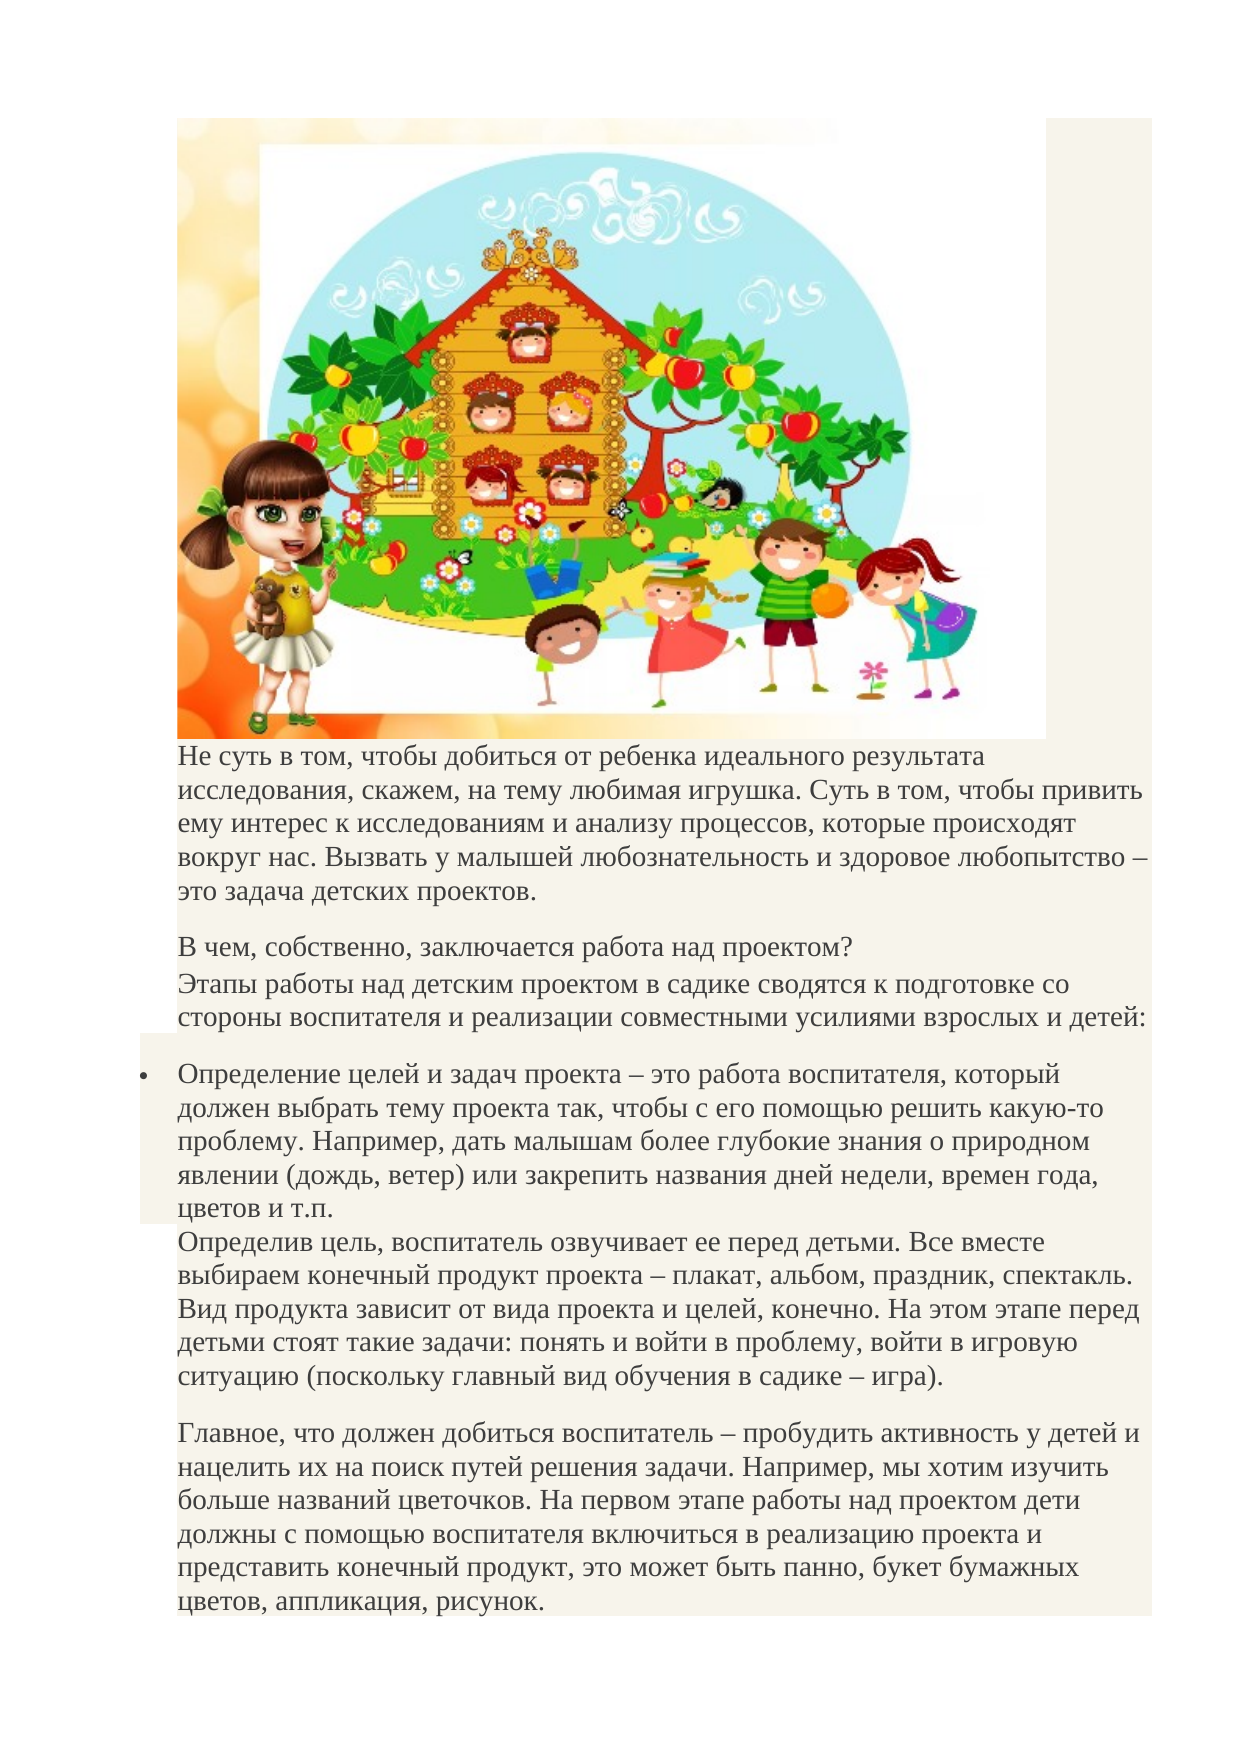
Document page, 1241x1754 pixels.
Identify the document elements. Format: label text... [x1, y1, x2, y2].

text Не суть в том, чтобы добиться от ребенка идеального результата исследования, скажем, на тему любимая игрушка. Суть в том, чтобы привить ему интерес к исследованиям и анализу процессов, которые происходят вокруг нас. Вызвать у малышей любознательность и здоровое любопытство – это задача детских проектов. [177, 738, 1152, 906]
text Главное, что должен добиться воспитатель – пробудить активность у детей и нацелить их на поиск путей решения задачи. Например, мы хотим изучить больше названий цветочков. На первом этапе работы над проектом дети должны с помощью воспитателя включиться в реализацию проекта и представить конечный продукт, это может быть панно, букет бумажных цветов, аппликация, рисунок. [177, 1415, 1152, 1616]
text Определив цель, воспитатель озвучивает ее перед детьми. Все вместе выбираем конечный продукт проекта – плакат, альбом, праздник, спектакль. Вид продукта зависит от вида проекта и целей, конечно. На этом этапе перед детьми стоят такие задачи: понять и войти в проблему, войти в игровую ситуацию (поскольку главный вид обучения в садике – игра). [177, 1224, 1152, 1392]
text Этапы работы над детским проектом в садике сводятся к подготовке со стороны воспитателя и реализации совместными усилиями взрослых и детей: [177, 966, 1152, 1033]
picture [177, 118, 1046, 739]
list Определение целей и задач проекта – это работа воспитателя, который должен выбрать тему проекта так, чтобы с его помощью решить какую-то проблему. Например, дать малышам более глубокие знания о природном явлении (дождь, ветер) или закрепить названия дней недели, времен года, цветов и т.п. [140, 1056, 1152, 1224]
subtitle В чем, собственно, заключается работа над проектом? [177, 929, 1152, 963]
